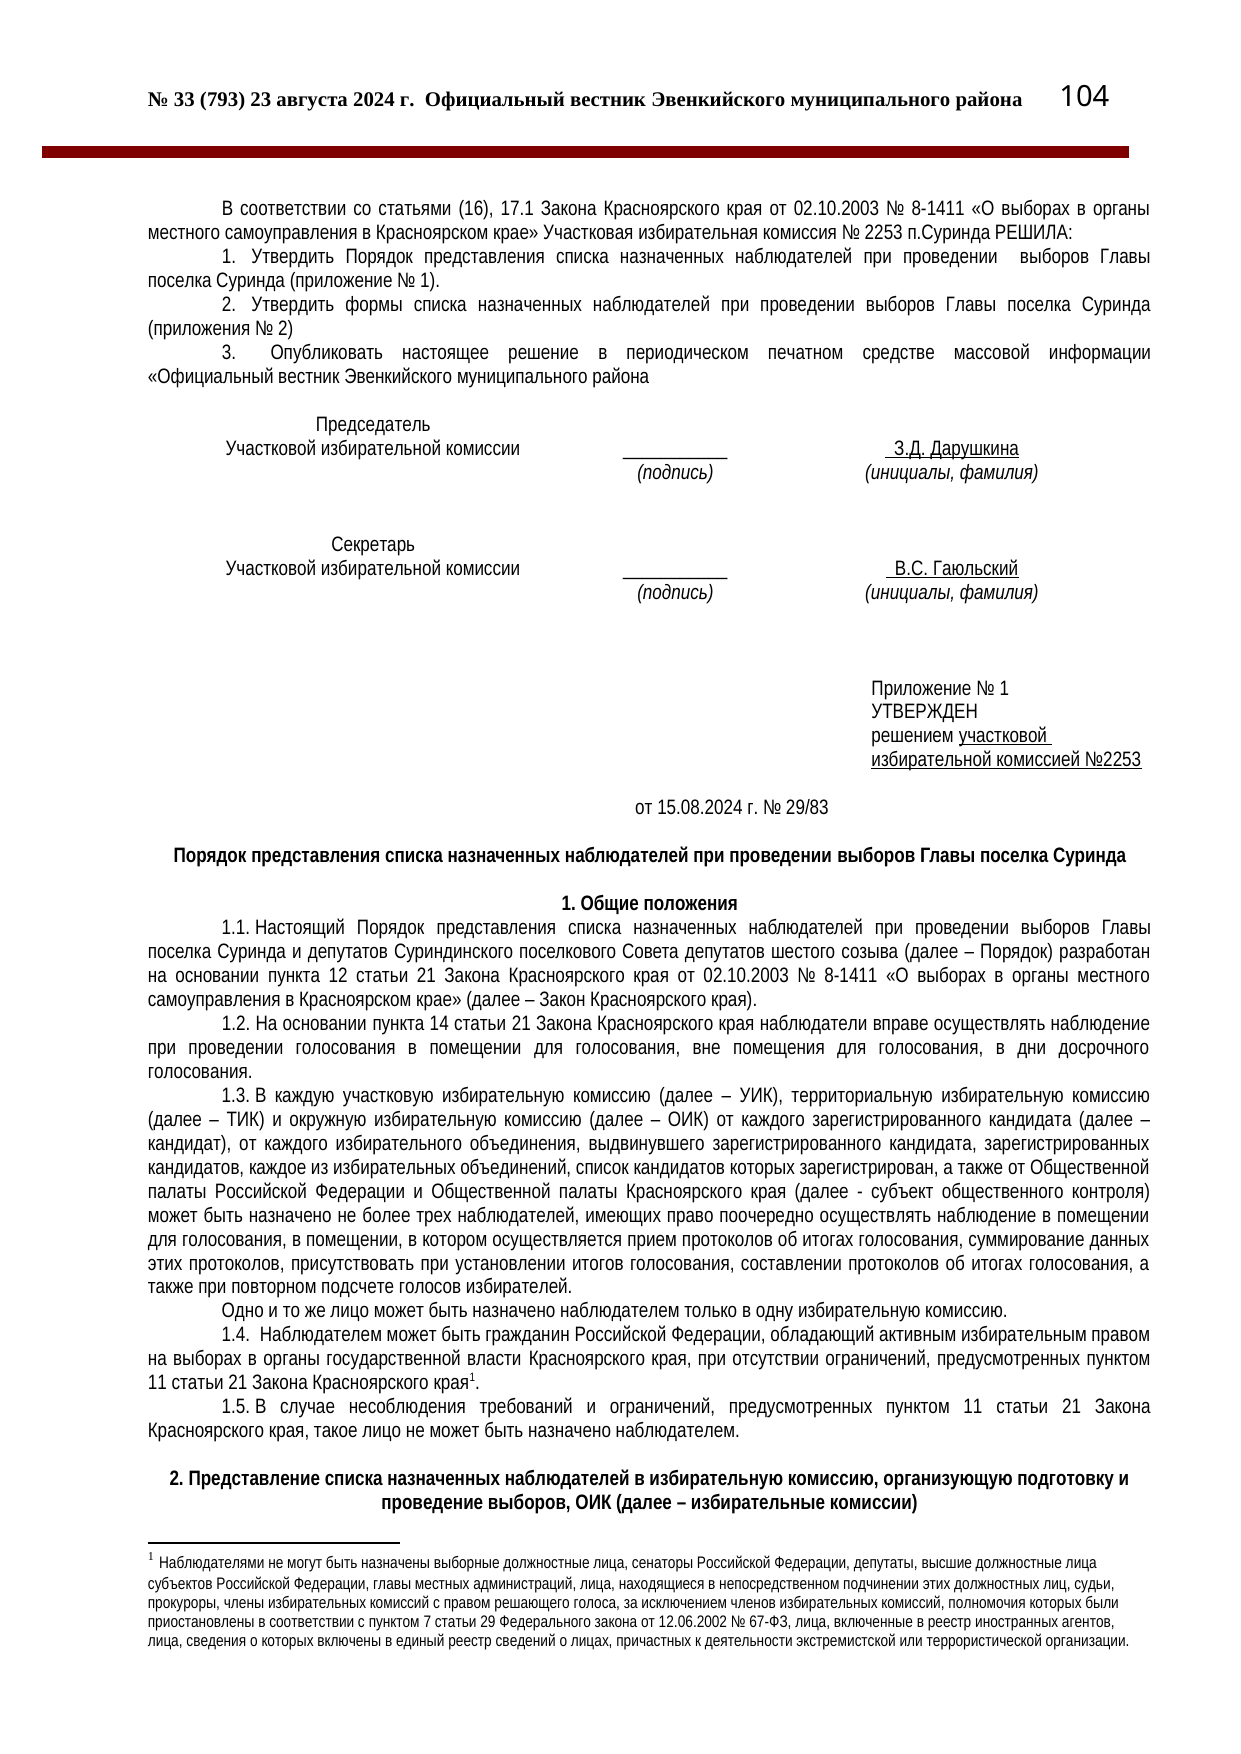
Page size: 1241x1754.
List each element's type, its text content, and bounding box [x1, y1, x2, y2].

text 1.1. Настоящий Порядок представления списка назначенных наблюдателей при проведении выборов Главы поселка Суринда и депутатов Суриндинского поселкового Совета депутатов шестого созыва (далее – Порядок) разработан на основании пункта 12 статьи 21 Закона Красноярского края от 02.10.2003 № 8-1411 «О выборах в органы местного самоуправления в Красноярском крае» (далее – Закон Красноярского края). [148, 915, 1152, 1011]
text Одно и то же лицо может быть назначено наблюдателем только в одну избирательную комиссию. [148, 1298, 1152, 1322]
text УТВЕРЖДЕН решением участковой избирательной комиссией №2253 [871, 699, 1152, 771]
text 1.4. Наблюдателем может быть гражданин Российской Федерации, обладающий активным избирательным правом на выборах в органы государственной власти Красноярского края, при отсутствии ограничений, предусмотренных пунктом 11 статьи 21 Закона Красноярского края. [148, 1322, 1152, 1394]
text 2. Представление списка назначенных наблюдателей в избирательную комиссию, организующую подготовку и проведение выборов, ОИК (далее – избирательные комиссии) [148, 1466, 1152, 1514]
text 1.2. На основании пункта 14 статьи 21 Закона Красноярского края наблюдатели вправе осуществлять наблюдение при проведении голосования в помещении для голосования, вне помещения для голосования, в дни досрочного голосования. [148, 1011, 1152, 1083]
text Порядок представления списка назначенных наблюдателей при проведении выборов Главы поселка Суринда [148, 843, 1152, 867]
text 1.3. В каждую участковую избирательную комиссию (далее – УИК), территориальную избирательную комиссию (далее – ТИК) и окружную избирательную комиссию (далее – ОИК) от каждого зарегистрированного кандидата (далее – кандидат), от каждого избирательного объединения, выдвинувшего зарегистрированного кандидата, зарегистрированных кандидатов, каждое из избирательных объединений, список кандидатов которых зарегистрирован, а также от Общественной палаты Российской Федерации и Общественной палаты Красноярского края (далее - субъект общественного контроля) может быть назначено не более трех наблюдателей, имеющих право поочередно осуществлять наблюдение в помещении для голосования, в помещении, в котором осуществляется прием протоколов об итогах голосования, суммирование данных этих протоколов, присутствовать при установлении итогов голосования, составлении протоколов об итогах голосования, а также при повторном подсчете голосов избирателей. [148, 1083, 1152, 1298]
list В соответствии со статьями (16), 17.1 Закона Красноярского края от 02.10.2003 № 8-1411 «О выборах в органы местного самоуправления в Красноярском крае» Участковая избирательная комиссия № 2253 п.Суринда РЕШИЛА: [148, 196, 1152, 244]
text Приложение № 1 [871, 675, 1152, 699]
list Опубликовать настоящее решение в периодическом печатном средстве массовой информации «Официальный вестник Эвенкийского муниципального района [148, 340, 1152, 388]
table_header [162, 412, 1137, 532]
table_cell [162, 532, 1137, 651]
text от 15.08.2024 г. № 29/83 [635, 795, 1152, 819]
text 1.5. В случае несоблюдения требований и ограничений, предусмотренных пунктом 11 статьи 21 Закона Красноярского края, такое лицо не может быть назначено наблюдателем. [148, 1394, 1152, 1442]
list Утвердить Порядок представления списка назначенных наблюдателей при проведении выборов Главы поселка Суринда (приложение № 1). [148, 244, 1152, 292]
list Утвердить формы списка назначенных наблюдателей при проведении выборов Главы поселка Суринда (приложения № 2) [148, 292, 1152, 340]
text 1. Общие положения [148, 891, 1152, 915]
